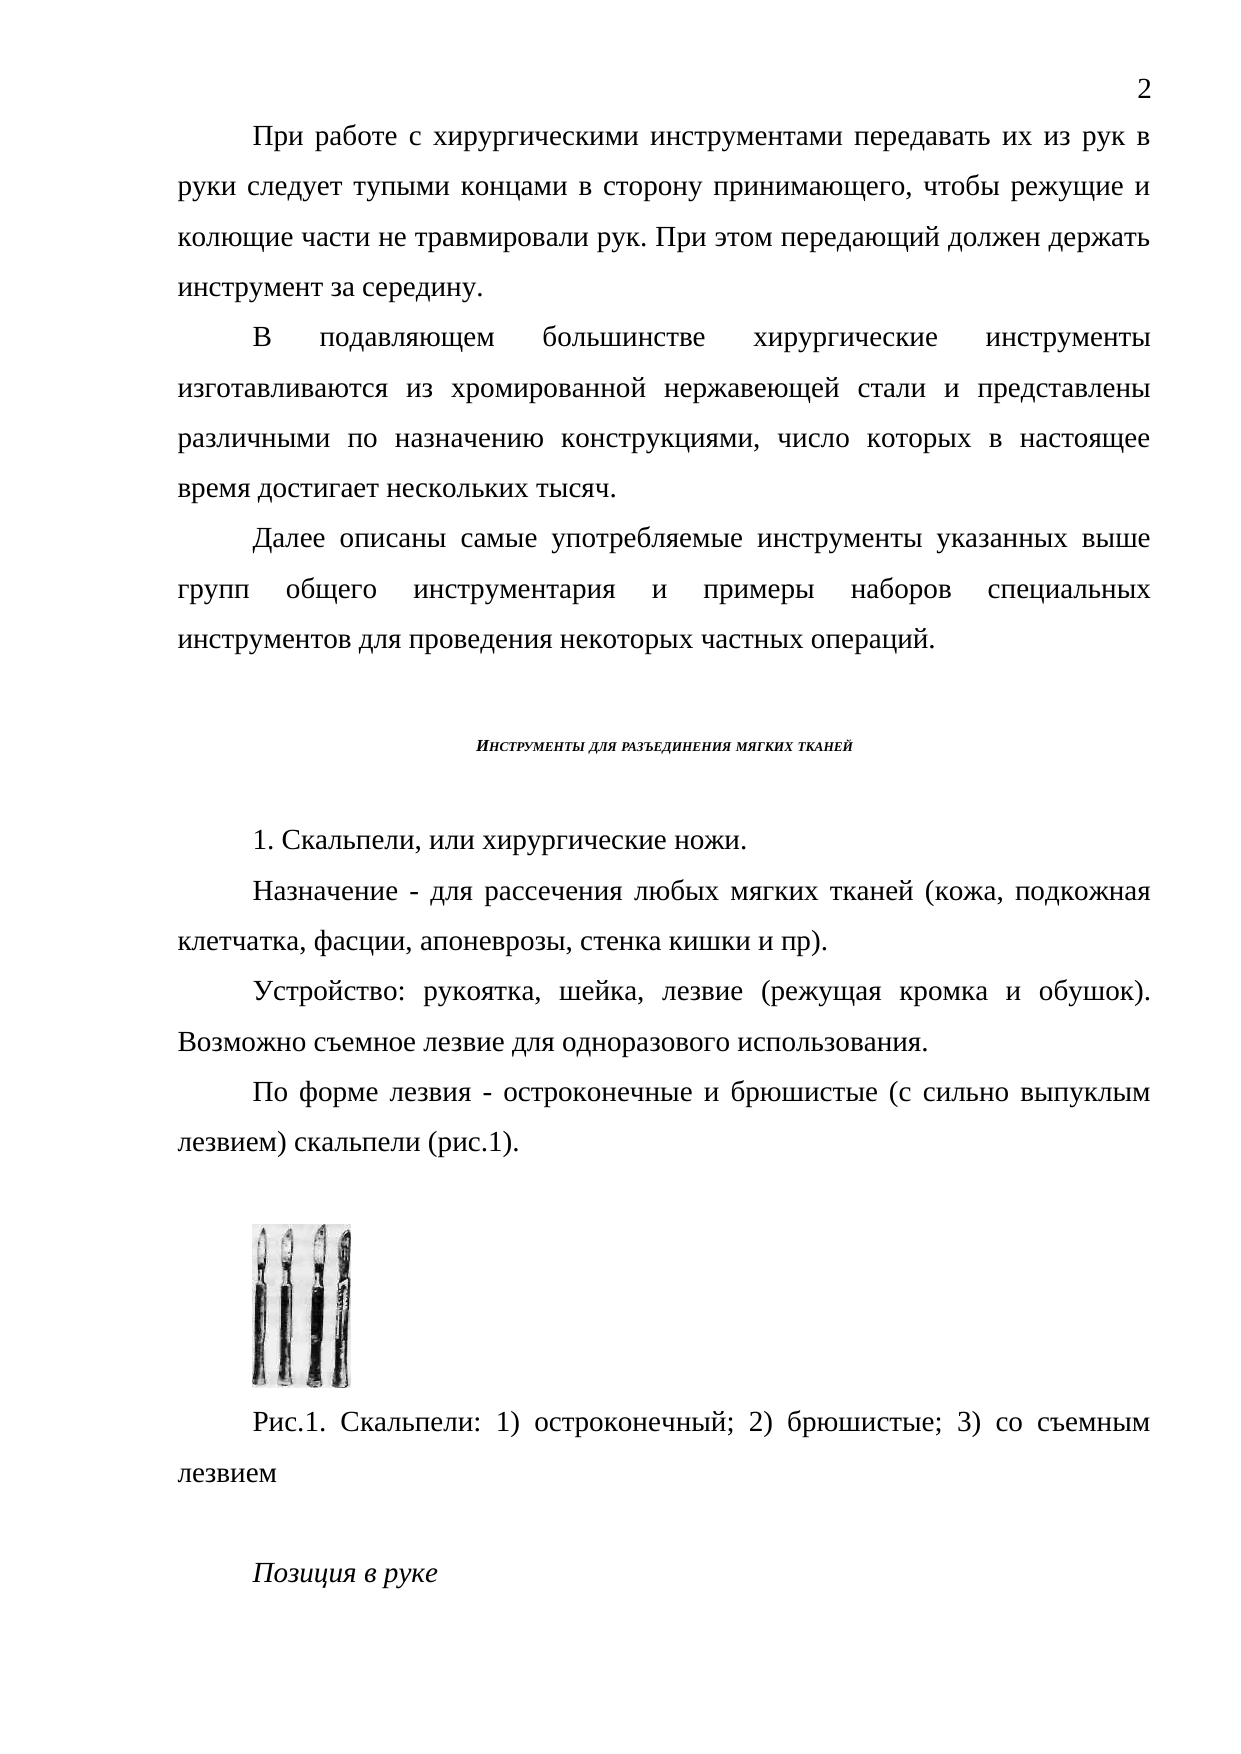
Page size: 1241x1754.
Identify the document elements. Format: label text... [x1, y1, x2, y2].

subtitle Инструменты для разъединения мягких тканей [177, 722, 1152, 755]
text Позиция в руке [177, 1555, 1152, 1589]
text При работе с хирургическими инструментами передавать их из рук в руки следует тупыми концами в сторону принимающего, чтобы режущие и колющие части не травмировали рук. При этом передающий должен держать инструмент за середину. [177, 118, 1152, 303]
picture [252, 1224, 351, 1388]
text По форме лезвия - остроконечные и брюшистые (с сильно выпуклым лезвием) скальпели (рис.1). [177, 1074, 1152, 1158]
text Далее описаны самые употребляемые инструменты указанных выше групп общего инструментария и примеры наборов специальных инструментов для проведения некоторых частных операций. [177, 521, 1152, 655]
text 1. Скальпели, или хирургические ножи. [177, 822, 1152, 856]
text Устройство: рукоятка, шейка, лезвие (режущая кромка и обушок). Возможно съемное лезвие для одноразового использования. [177, 973, 1152, 1057]
text Назначение - для рассечения любых мягких тканей (кожа, подкожная клетчатка, фасции, апоневрозы, стенка кишки и пр). [177, 873, 1152, 957]
text В подавляющем большинстве хирургические инструменты изготавливаются из хромированной нержавеющей стали и представлены различными по назначению конструкциями, число которых в настоящее время достигает нескольких тысяч. [177, 319, 1152, 504]
text Рис.1. Скальпели: 1) остроконечный; 2) брюшистые; 3) со съемным лезвием [177, 1404, 1152, 1488]
